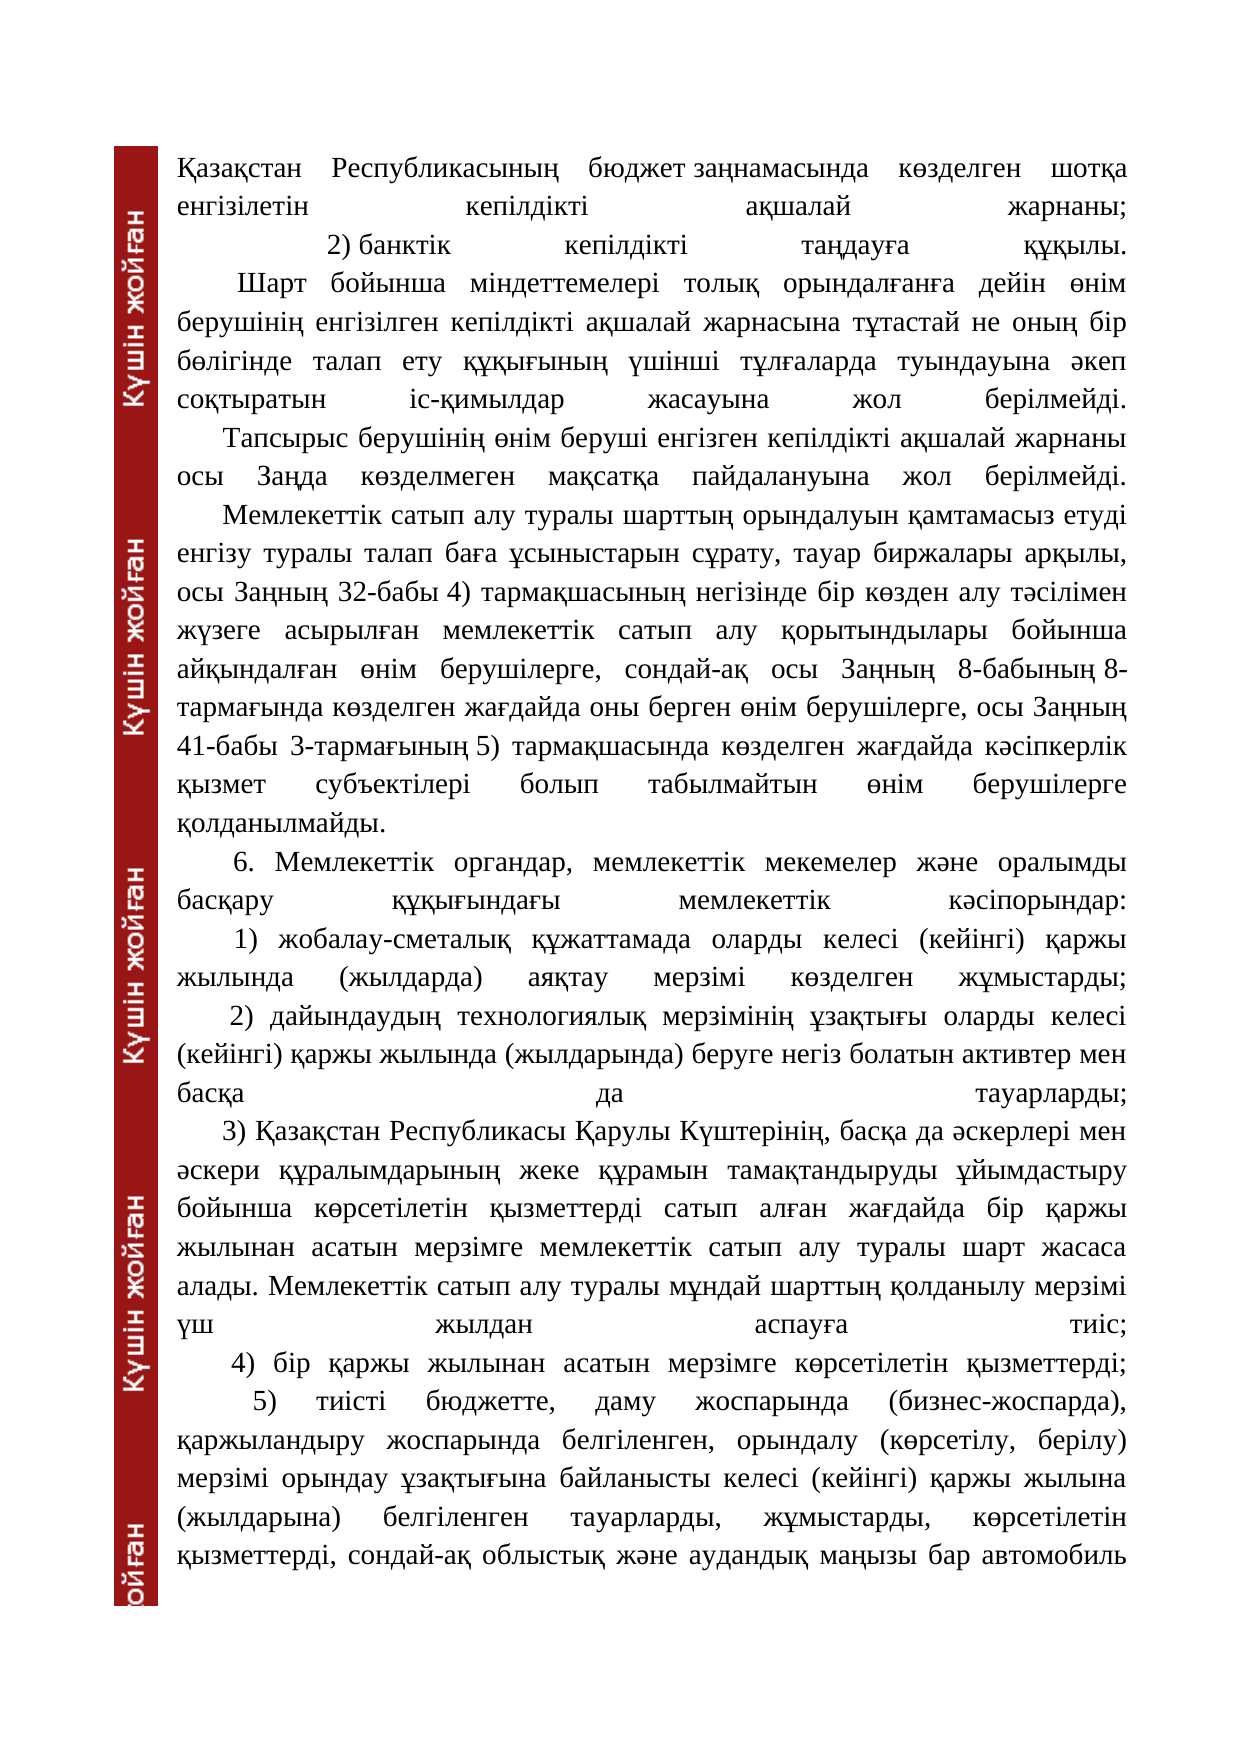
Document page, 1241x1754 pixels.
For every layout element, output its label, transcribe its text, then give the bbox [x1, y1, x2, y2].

picture [114, 146, 158, 150]
picture [114, 1571, 158, 1606]
